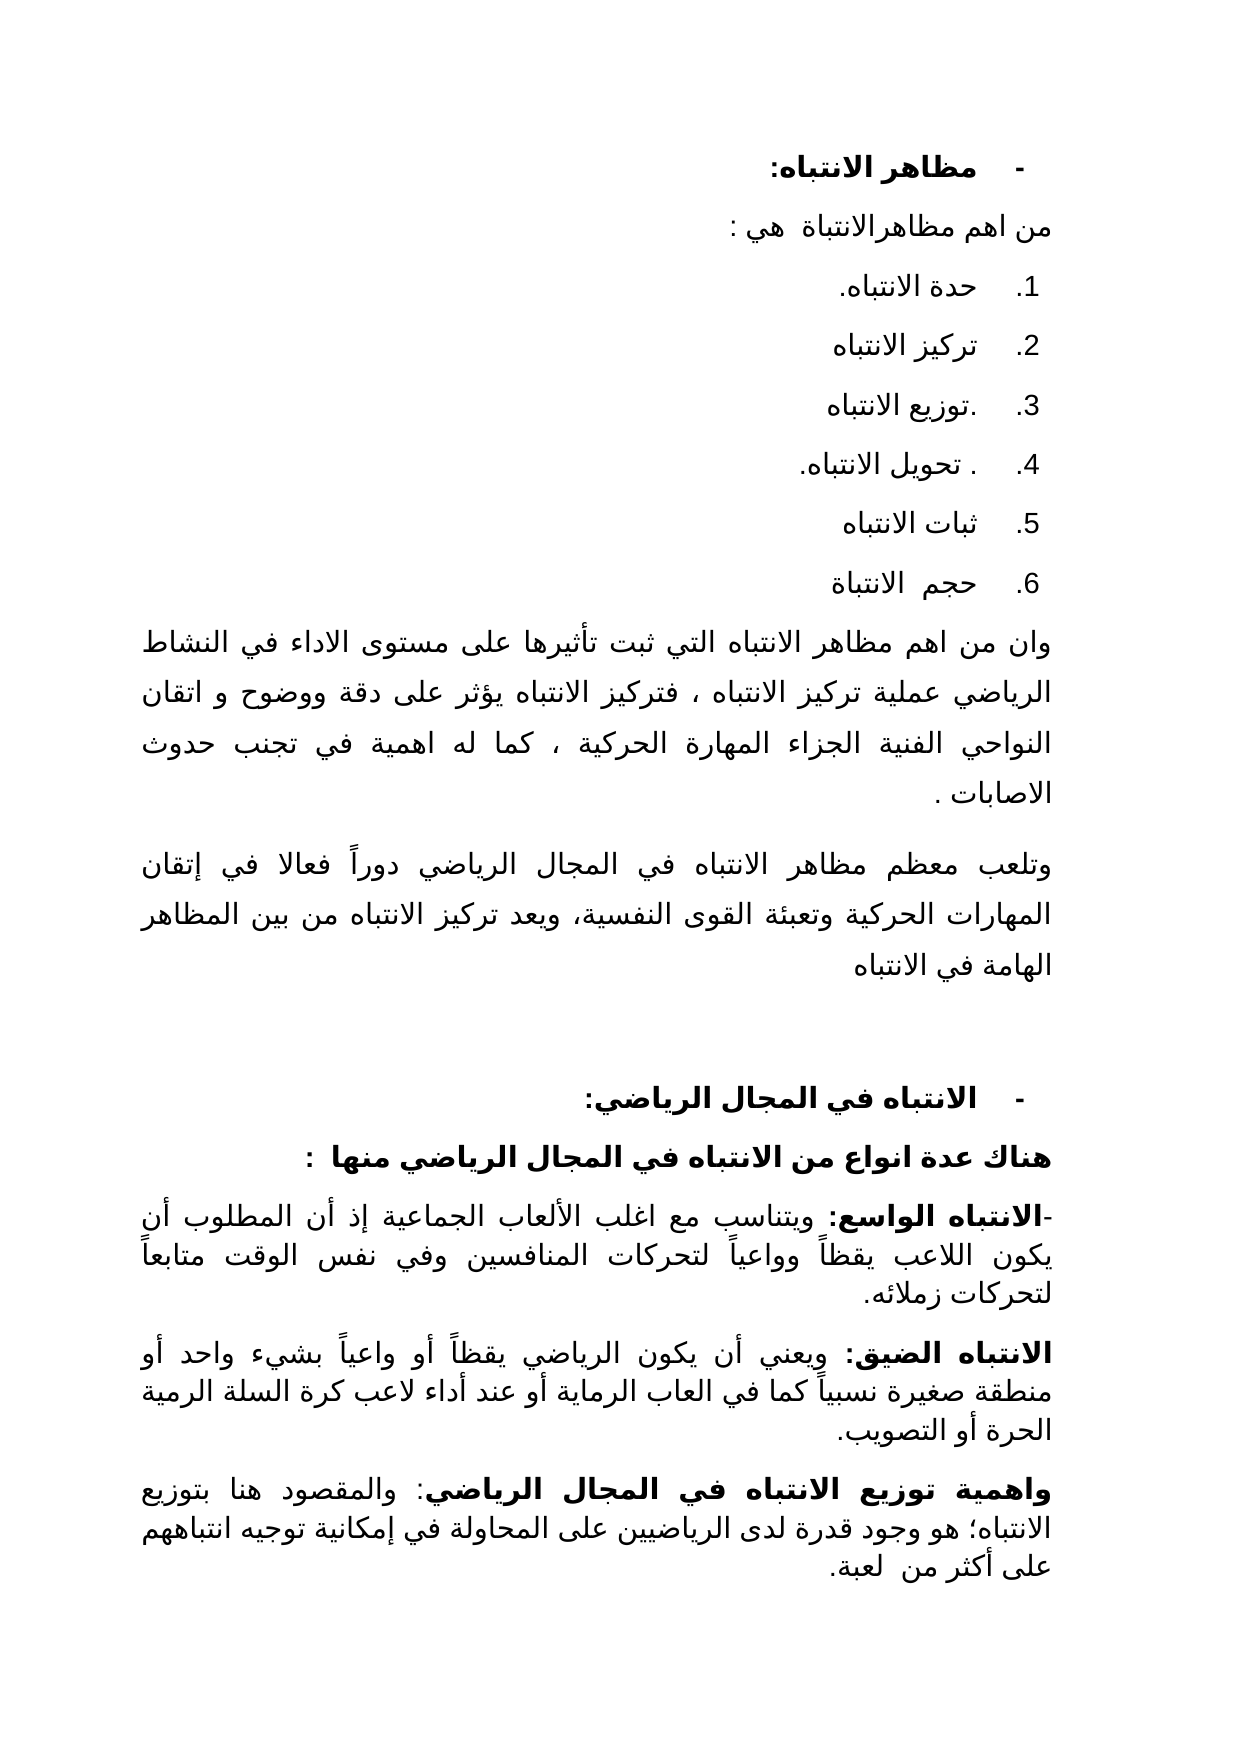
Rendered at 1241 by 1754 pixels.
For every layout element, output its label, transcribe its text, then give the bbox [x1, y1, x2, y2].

text -الانتباه الواسع: ويتناسب مع اغلب الألعاب الجماعية إذ أن المطلوب أن يكون اللاعب يقظاً وواعياً لتحركات المنافسين وفي نفس الوقت متابعاً لتحركات زملائه. [141, 1199, 1053, 1310]
list هناك عدة انواع من الانتباه في المجال الرياضي منها : [141, 1140, 1053, 1173]
list .توزيع الانتباه [141, 387, 1015, 421]
text وتلعب معظم مظاهر الانتباه في المجال الرياضي دوراً فعالا في إتقان المهارات الحركية وتعبئة القوى النفسية، ويعد تركيز الانتباه من بين المظاهر الهامة في الانتباه [141, 847, 1053, 981]
text الانتباه الضيق: ويعني أن يكون الرياضي يقظاً أو واعياً بشيء واحد أو منطقة صغيرة نسبياً كما في العاب الرماية أو عند أداء لاعب كرة السلة الرمية الحرة أو التصويب. [141, 1336, 1053, 1446]
text وان من اهم مظاهر الانتباه التي ثبت تأثيرها على مستوى الاداء في النشاط الرياضي عملية تركيز الانتباه ، فتركيز الانتباه يؤثر على دقة ووضوح و اتقان النواحي الفنية الجزاء المهارة الحركية ، كما له اهمية في تجنب حدوث الاصابات . [141, 625, 1053, 809]
list الانتباه في المجال الرياضي: [141, 1081, 1015, 1114]
text واهمية توزيع الانتباه في المجال الرياضي: والمقصود هنا بتوزيع الانتباه؛ هو وجود قدرة لدى الرياضيين على المحاولة في إمكانية توجيه انتباههم على أكثر من لعبة. [141, 1472, 1053, 1583]
list حدة الانتباه. [141, 269, 1015, 302]
list ثبات الانتباه [141, 506, 1015, 540]
list حجم الانتباة [141, 566, 1015, 599]
list مظاهر الانتباه: [141, 150, 1015, 183]
text من اهم مظاهرالانتباة هي : [141, 209, 1053, 243]
list . تحويل الانتباه. [141, 447, 1015, 480]
list تركيز الانتباه [141, 328, 1015, 362]
